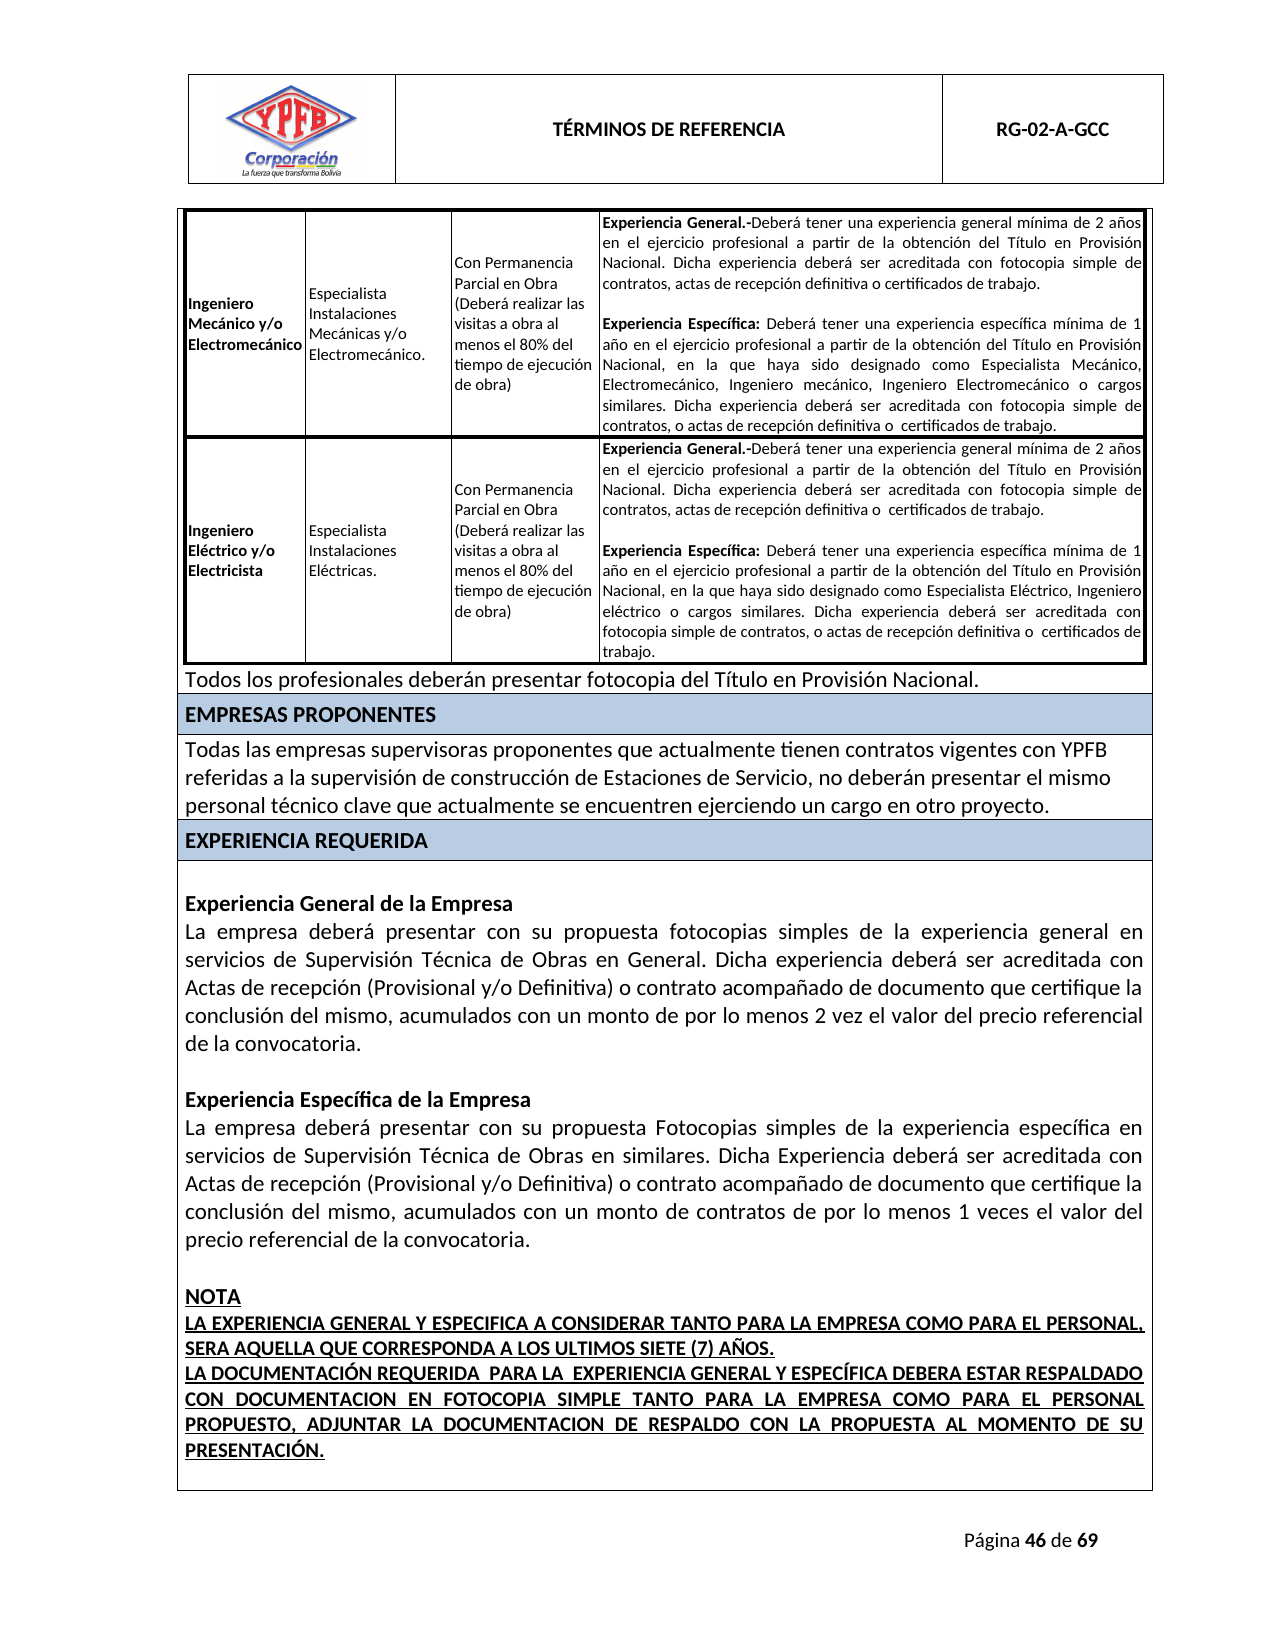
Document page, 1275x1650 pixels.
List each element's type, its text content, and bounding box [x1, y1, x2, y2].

table_cell Todas las empresas supervisoras proponentes que actualmente tienen contratos vigentes con YPFB referidas a la supervisión de construcción de Estaciones de Servicio, no deberán presentar el mismo personal técnico clave que actualmente se encuentren ejerciendo un cargo en otro proyecto. [178, 735, 1152, 819]
table_cell EMPRESAS PROPONENTES [178, 694, 1152, 734]
table_cell Experiencia General de la Empresa La empresa deberá presentar con su propuesta fotocopias simples de la experiencia general en servicios de Supervisión Técnica de Obras en General. Dicha experiencia deberá ser acreditada con Actas de recepción (Provisional y/o Definitiva) o contrato acompañado de documento que certifique la conclusión del mismo, acumulados con un monto de por lo menos 2 vez el valor del precio referencial de la convocatoria. Experiencia Específica de la Empresa La empresa deberá presentar con su propuesta Fotocopias simples de la experiencia específica en servicios de Supervisión Técnica de Obras en similares. Dicha Experiencia deberá ser acreditada con Actas de recepción (Provisional y/o Definitiva) o contrato acompañado de documento que certifique la conclusión del mismo, acumulados con un monto de contratos de por lo menos 1 veces el valor del precio referencial de la convocatoria. NOTA LA EXPERIENCIA GENERAL Y ESPECIFICA A CONSIDERAR TANTO PARA LA EMPRESA COMO PARA EL PERSONAL, SERA AQUELLA QUE CORRESPONDA A LOS ULTIMOS SIETE (7) AÑOS. LA DOCUMENTACIÓN REQUERIDA PARA LA EXPERIENCIA GENERAL Y ESPECÍFICA DEBERA ESTAR RESPALDADO CON DOCUMENTACION EN FOTOCOPIA SIMPLE TANTO PARA LA EMPRESA COMO PARA EL PERSONAL PROPUESTO, ADJUNTAR LA DOCUMENTACION DE RESPALDO CON LA PROPUESTA AL MOMENTO DE SU PRESENTACIÓN. [178, 861, 1152, 1490]
picture [218, 81, 364, 179]
table_cell EXPERIENCIA REQUERIDA [178, 820, 1152, 860]
table_cell Todos los profesionales deberán presentar fotocopia del Título en Provisión Nacional. [178, 209, 1152, 693]
